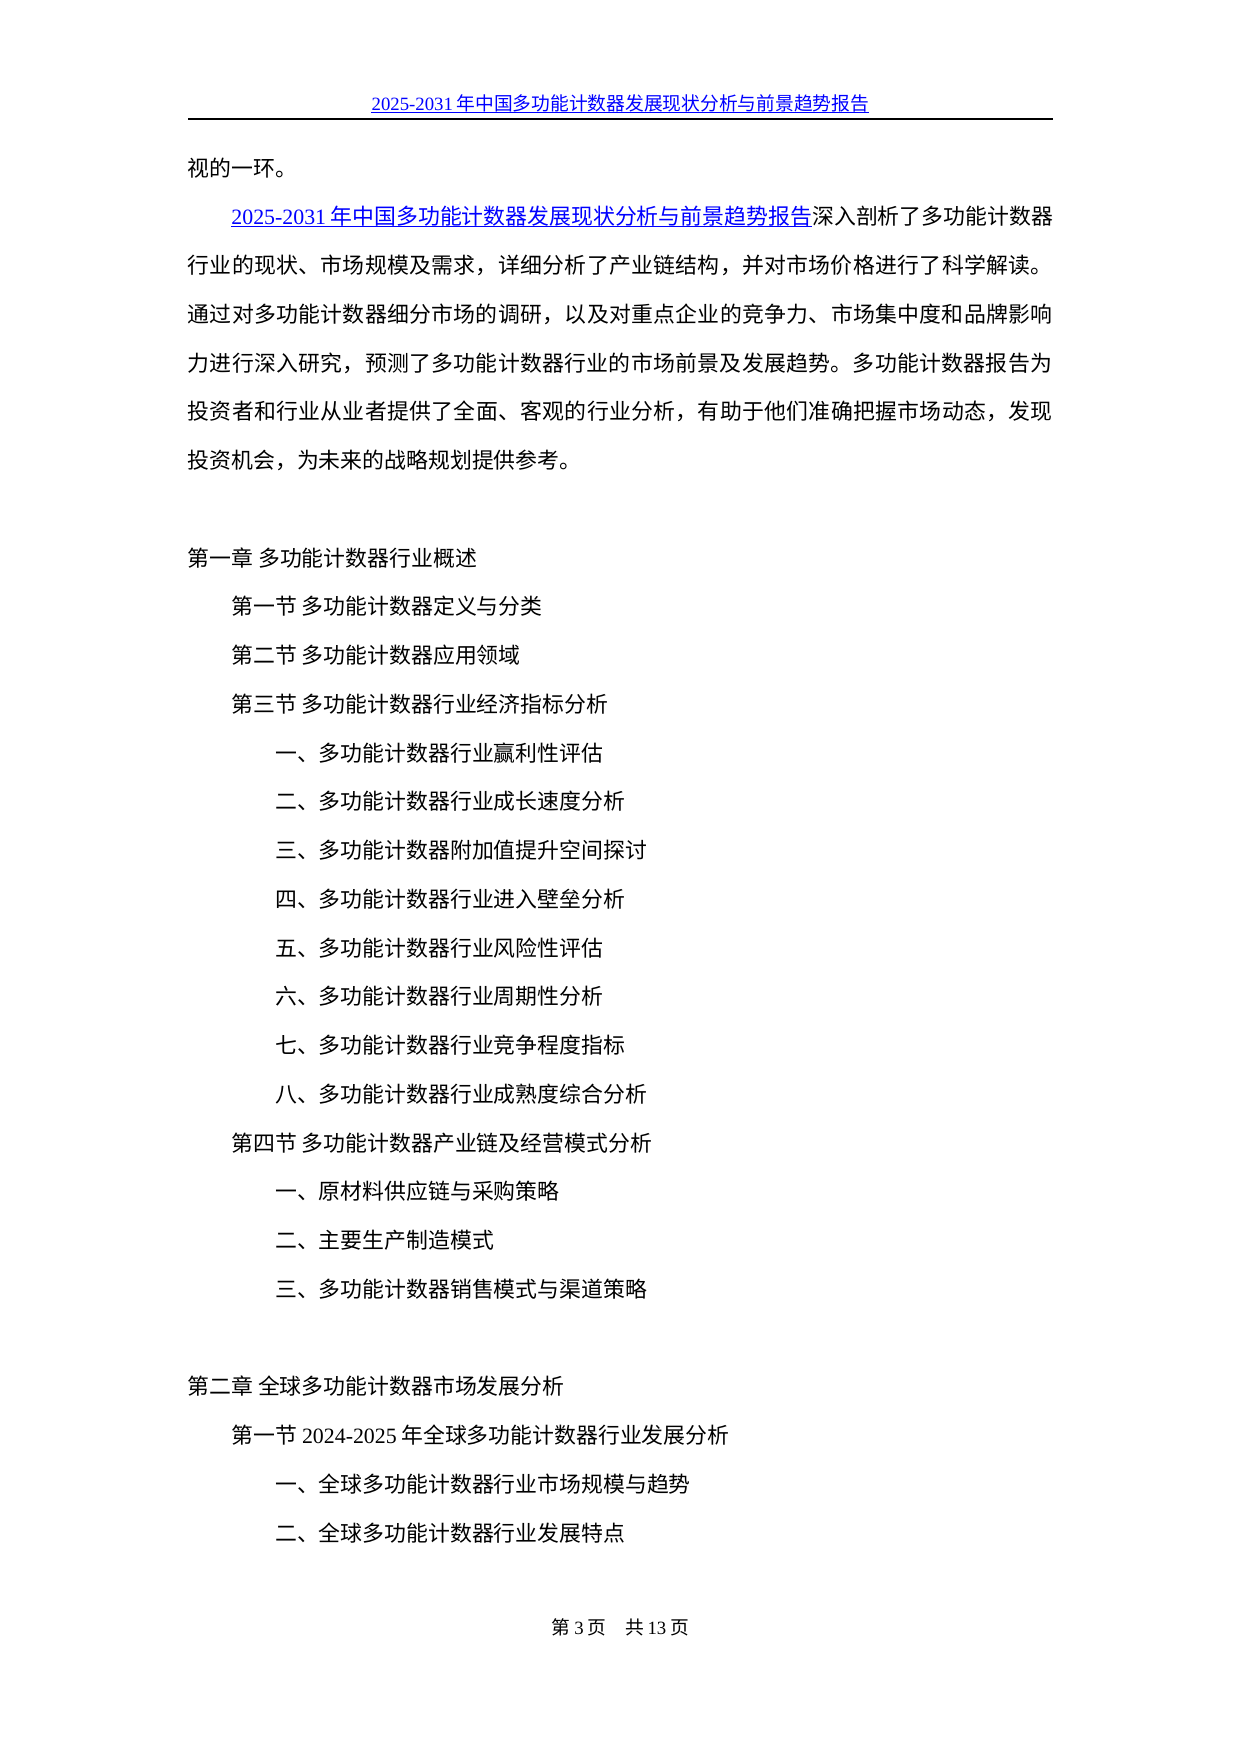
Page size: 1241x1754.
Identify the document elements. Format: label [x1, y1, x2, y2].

text [187, 150, 1053, 1548]
